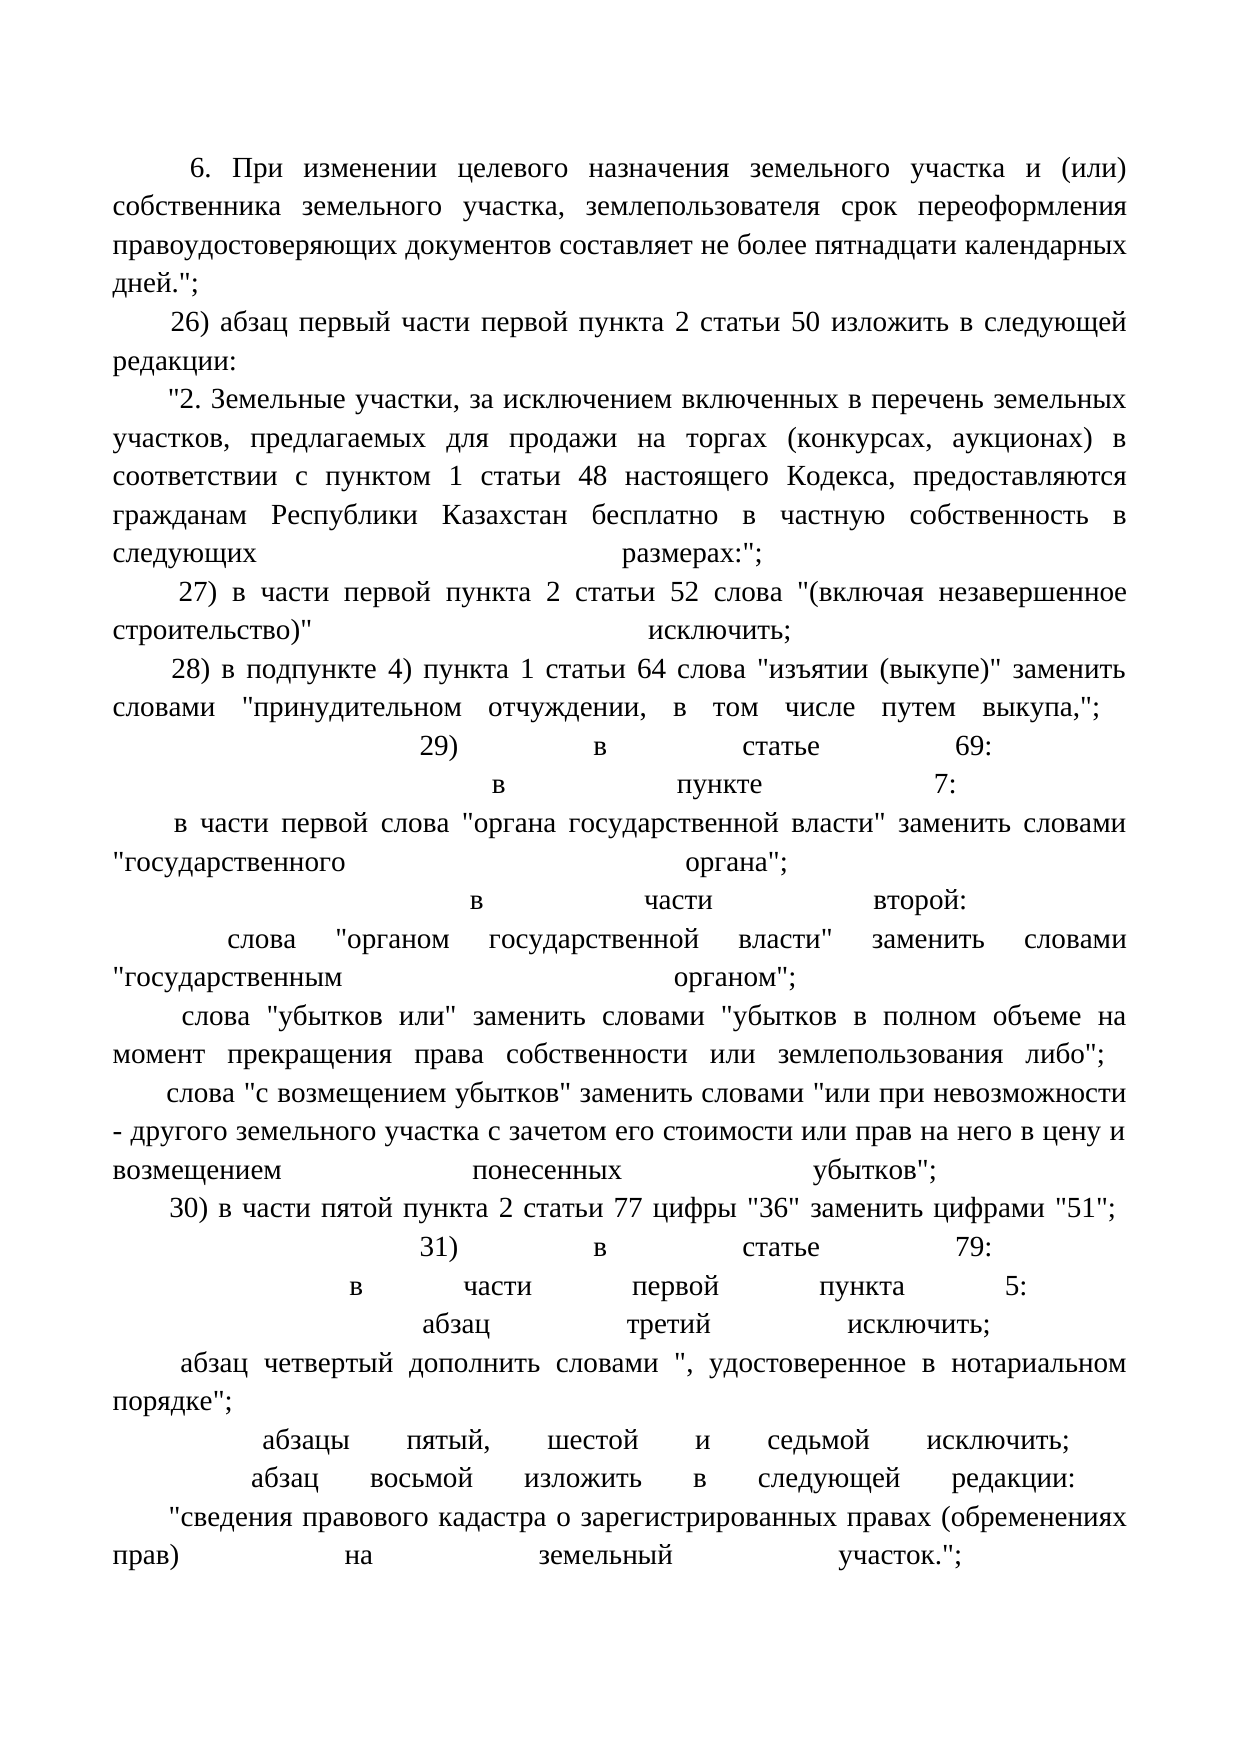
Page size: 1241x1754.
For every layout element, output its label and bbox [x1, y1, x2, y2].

text [112, 150, 1128, 1571]
